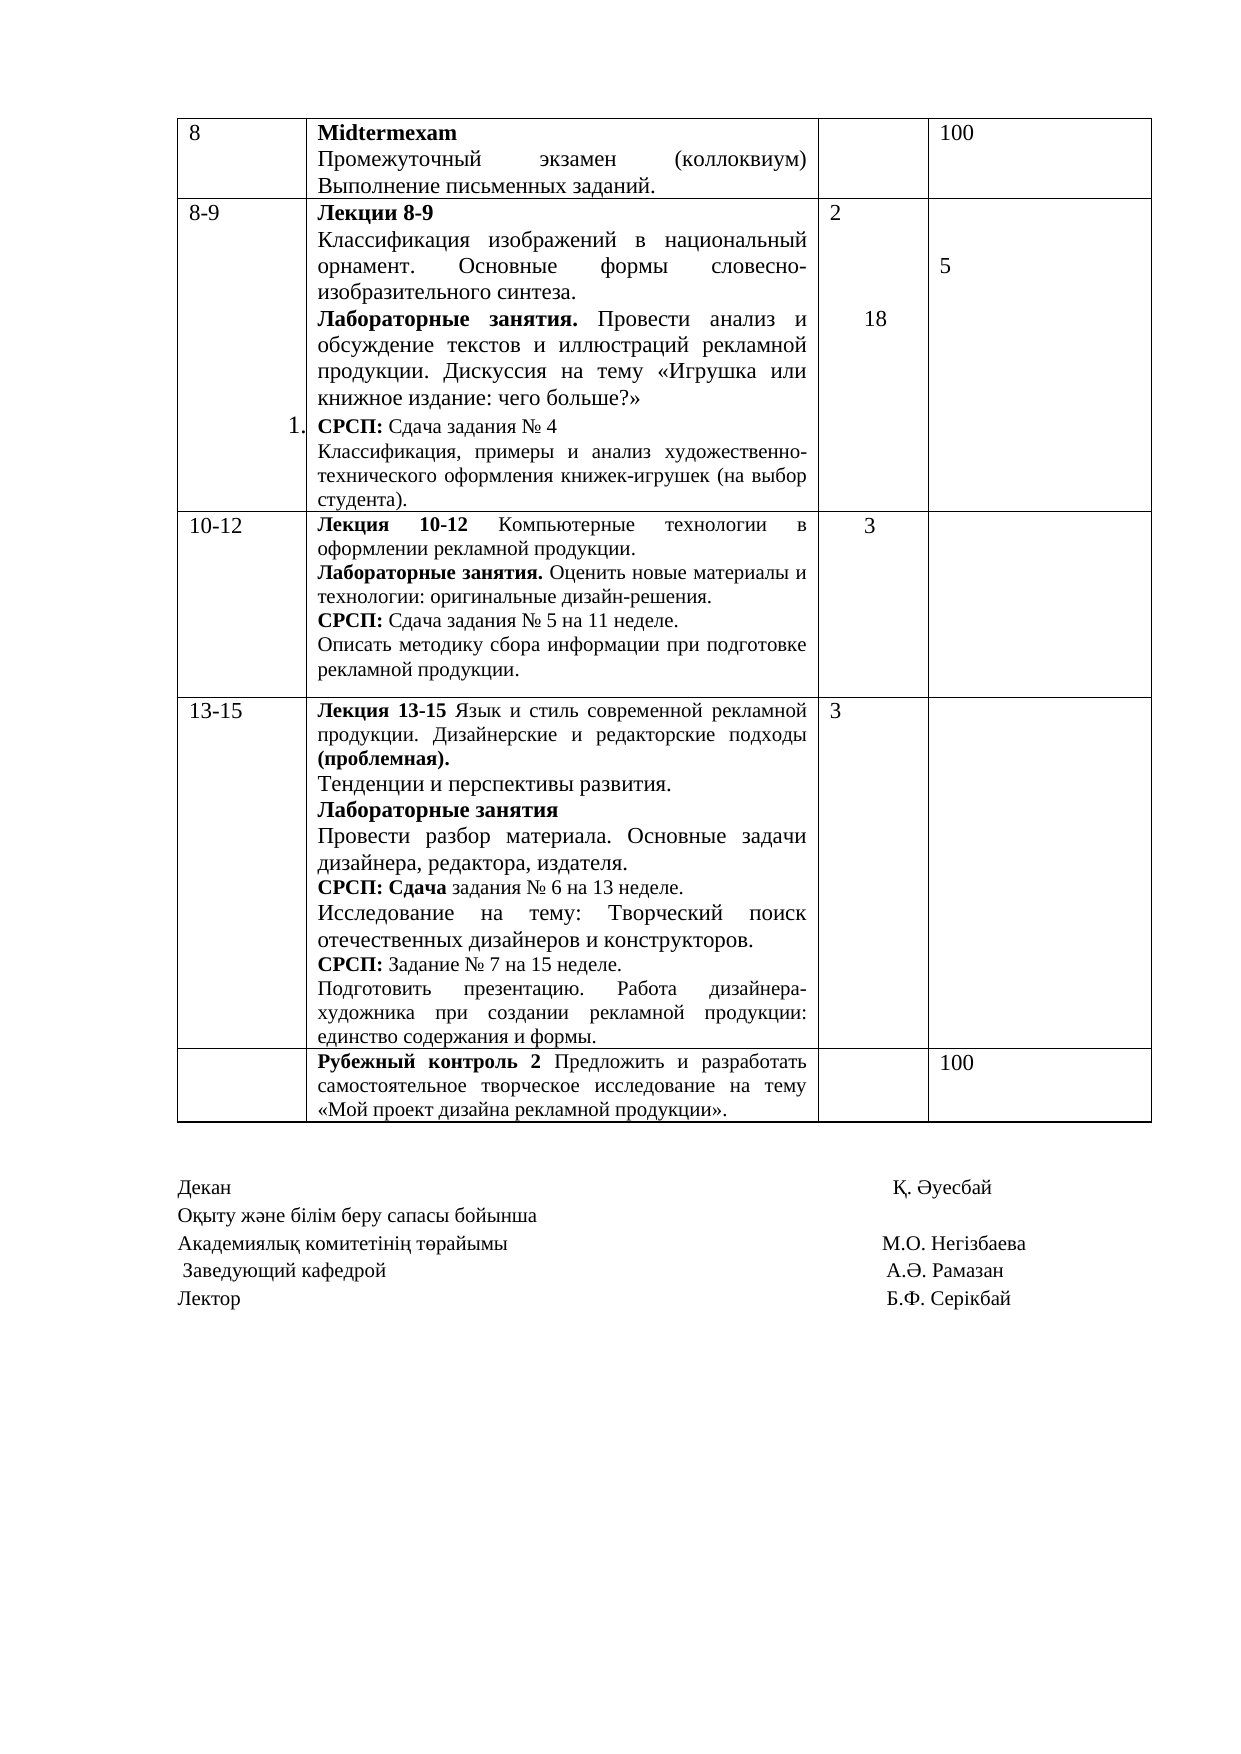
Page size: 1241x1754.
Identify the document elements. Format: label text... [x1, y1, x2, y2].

table_cell [929, 698, 1151, 1048]
table_cell Лекция 10-12 Компьютерные технологии в оформлении рекламной продукции. Лабораторные занятия. Оценить новые материалы и технологии: оригинальные дизайн-решения. СРСП: Сдача задания № 5 на 11 неделе. Описать методику сбора информации при подготовке рекламной продукции. [307, 512, 818, 697]
table_cell Лекция 13-15 Язык и стиль современной рекламной продукции. Дизайнерские и редакторские подходы (проблемная). Тенденции и перспективы развития. Лабораторные занятия Провести разбор материала. Основные задачи дизайнера, редактора, издателя. СРСП: Сдача задания № 6 на 13 неделе. Исследование на тему: Творческий поиск отечественных дизайнеров и конструкторов. СРСП: Задание № 7 на 15 неделе. Подготовить презентацию. Работа дизайнера-художника при создании рекламной продукции: единство содержания и формы. [307, 698, 818, 1048]
table_cell [819, 1049, 928, 1121]
text Академиялық комитетінің төрайымы М.О. Негізбаева [177, 1230, 1158, 1254]
text Заведующий кафедрой А.Ә. Рамазан [177, 1258, 1158, 1282]
table_cell [929, 512, 1151, 697]
table_cell 13-15 [178, 698, 306, 1048]
table_cell Рубежный контроль 2 Предложить и разработать самостоятельное творческое исследование на тему «Мой проект дизайна рекламной продукции». [307, 1049, 818, 1121]
table_cell 10-12 [178, 512, 306, 697]
table_cell [178, 1049, 306, 1121]
table_cell 8 [178, 119, 306, 198]
table_cell 8-9 [178, 199, 306, 511]
table_cell 3 [819, 698, 928, 1048]
table_cell 2 18 [819, 199, 928, 511]
table_cell 100 [929, 119, 1151, 198]
text Лектор Б.Ф. Серікбай [177, 1286, 1158, 1310]
table_cell [819, 119, 928, 198]
table_cell 5 [929, 199, 1151, 511]
text Декан Қ. Әуесбай [177, 1175, 1158, 1199]
table_cell Лекции 8-9 Классификация изображений в национальный орнамент. Основные формы словесно-изобразительного синтеза. Лабораторные занятия. Провести анализ и обсуждение текстов и иллюстраций рекламной продукции. Дискуссия на тему «Игрушка или книжное издание: чего больше?» СРСП: Сдача задания № 4 Классификация, примеры и анализ художественно-технического оформления книжек-игрушек (на выбор студента). [307, 199, 818, 511]
text Оқыту және білім беру сапасы бойынша [177, 1203, 1158, 1227]
table_cell 3 [819, 512, 928, 697]
table_cell 100 [929, 1049, 1151, 1121]
table_cell Midtermexam Промежуточный экзамен (коллоквиум) Выполнение письменных заданий. [307, 119, 818, 198]
